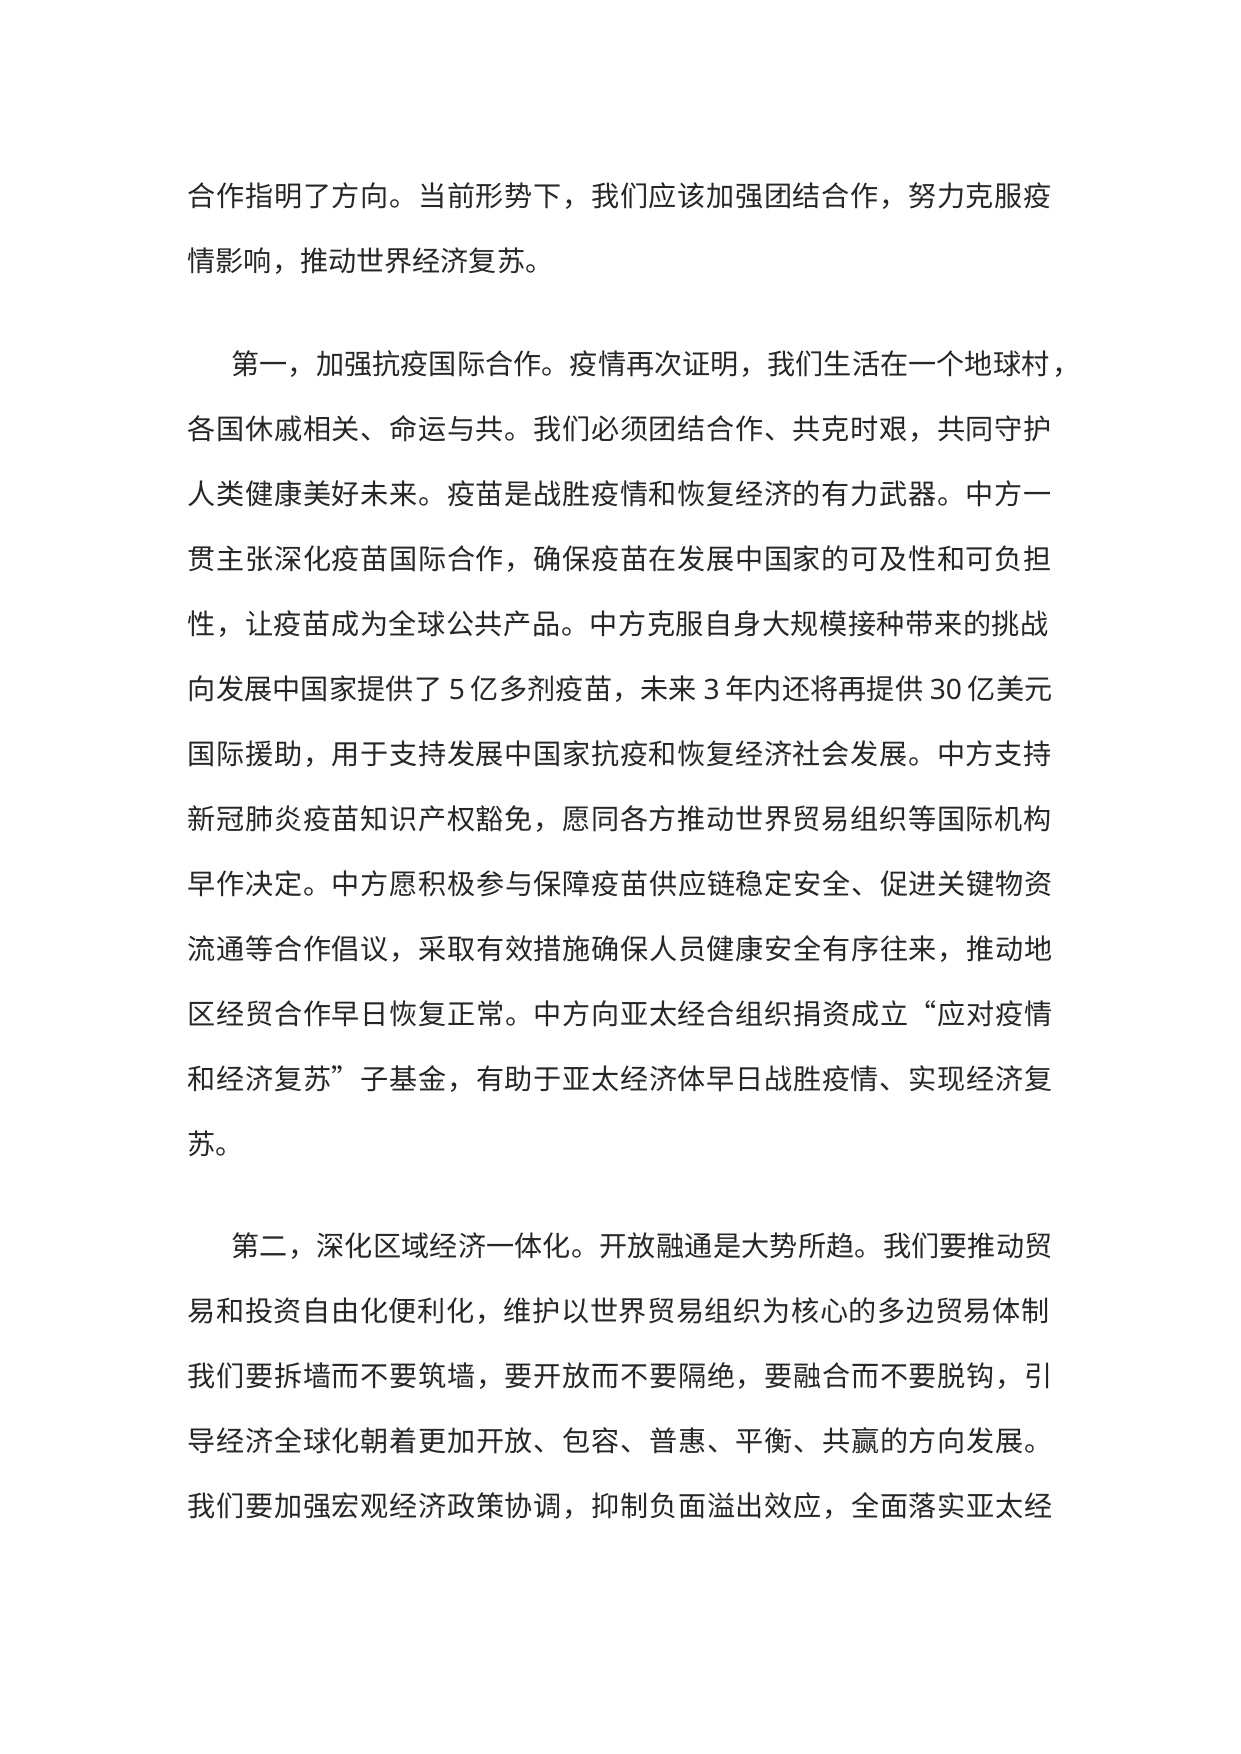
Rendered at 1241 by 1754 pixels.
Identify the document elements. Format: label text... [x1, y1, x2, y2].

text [187, 162, 1053, 292]
text 第一，加强抗疫国际合作。疫情再次证明，我们生活在一个地球村，各国休戚相关、命运与共。我们必须团结合作、共克时艰，共同守护人类健康美好未来。疫苗是战胜疫情和恢复经济的有力武器。中方一贯主张深化疫苗国际合作，确保疫苗在发展中国家的可及性和可负担性，让疫苗成为全球公共产品。中方克服自身大规模接种带来的挑战，向发展中国家提供了5亿多剂疫苗，未来3年内还将再提供30亿美元国际援助，用于支持发展中国家抗疫和恢复经济社会发展。中方支持新冠肺炎疫苗知识产权豁免，愿同各方推动世界贸易组织等国际机构早作决定。中方愿积极参与保障疫苗供应链稳定安全、促进关键物资流通等合作倡议，采取有效措施确保人员健康安全有序往来，推动地区经贸合作早日恢复正常。中方向亚太经合组织捐资成立“应对疫情和经济复苏”子基金，有助于亚太经济体早日战胜疫情、实现经济复苏。 [187, 329, 1053, 1174]
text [187, 1212, 1053, 1537]
